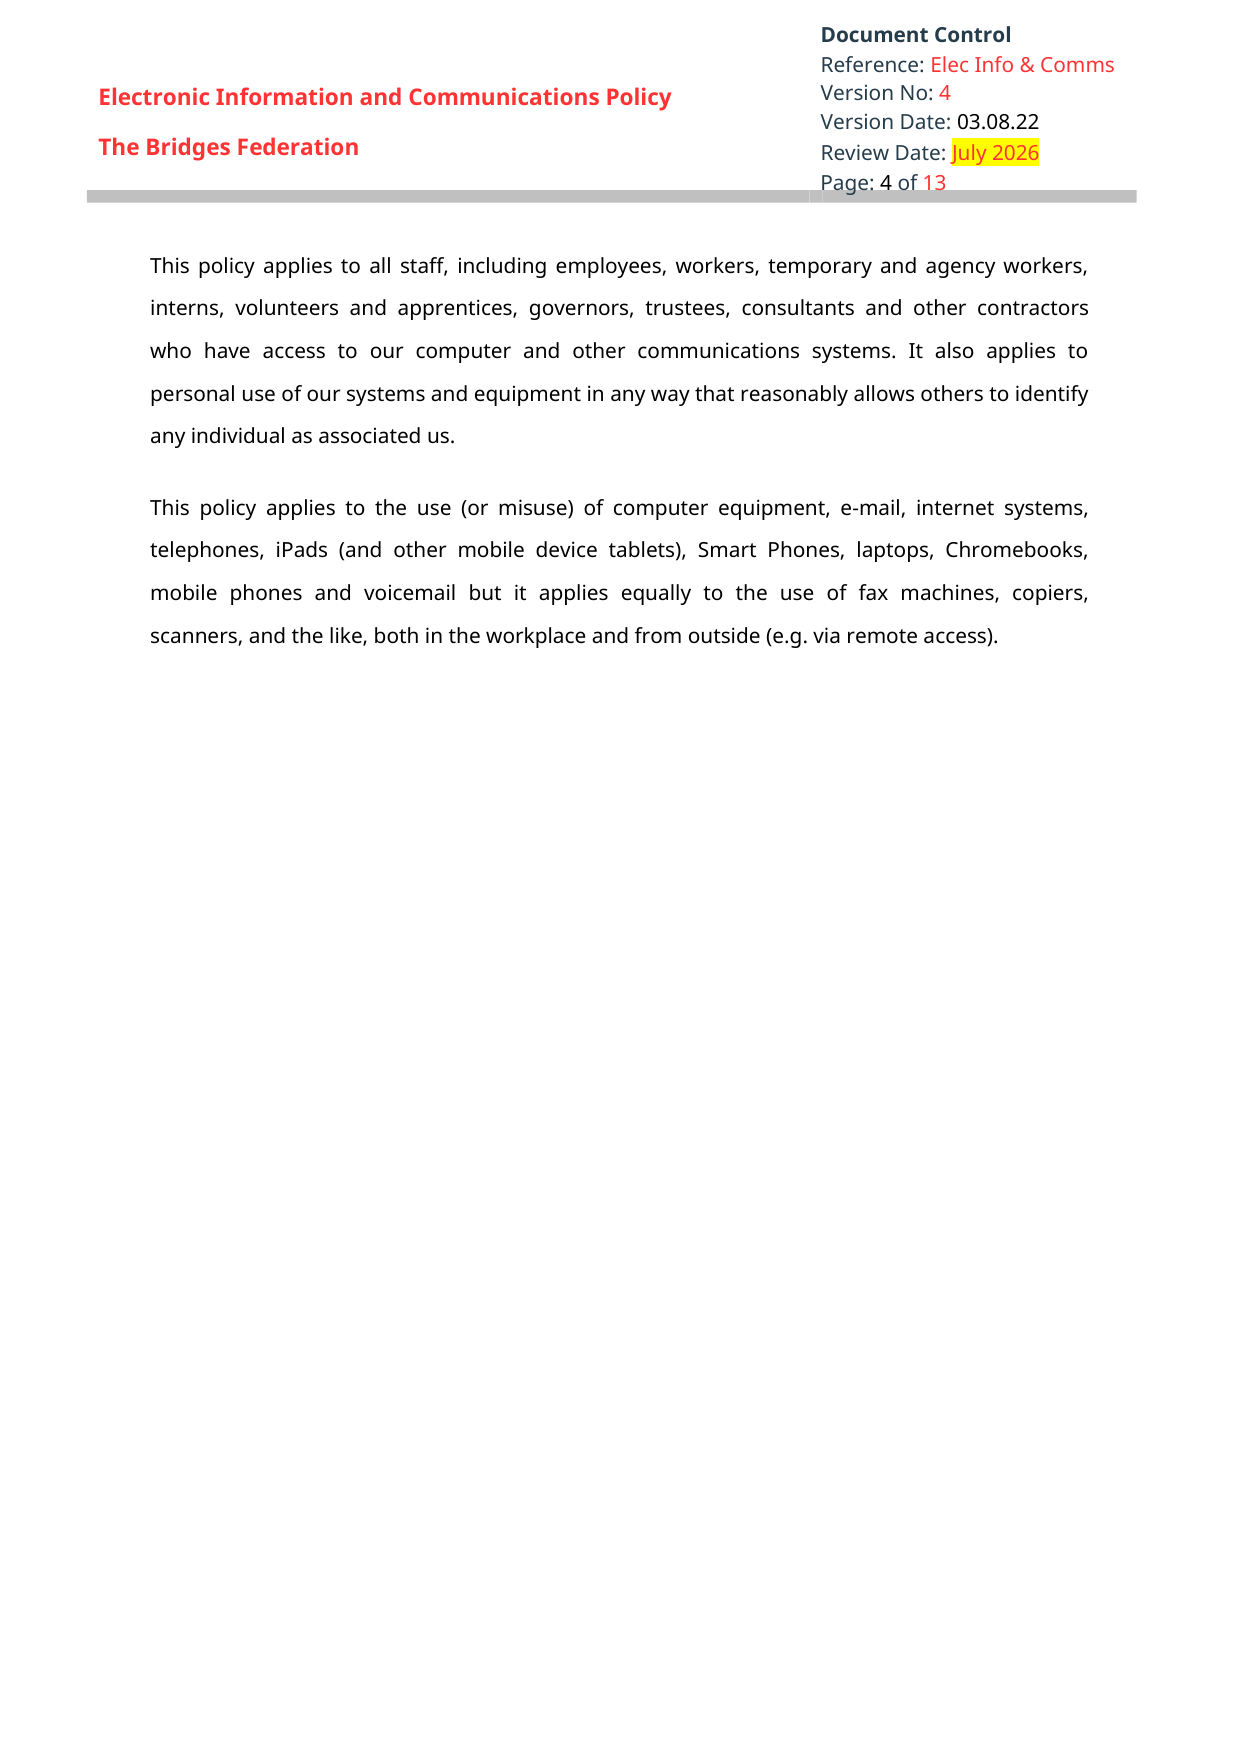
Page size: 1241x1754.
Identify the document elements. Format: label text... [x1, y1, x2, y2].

text This policy applies to all staff, including employees, workers, temporary and agency workers, interns, volunteers and apprentices, governors, trustees, consultants and other contractors who have access to our computer and other communications systems. It also applies to personal use of our systems and equipment in any way that reasonably allows others to identify any individual as associated us. [150, 251, 1090, 450]
text This policy applies to the use (or misuse) of computer equipment, e-mail, internet systems, telephones, iPads (and other mobile device tablets), Smart Phones, laptops, Chromebooks, mobile phones and voicemail but it applies equally to the use of fax machines, copiers, scanners, and the like, both in the workplace and from outside (e.g. via remote access). [150, 493, 1090, 649]
